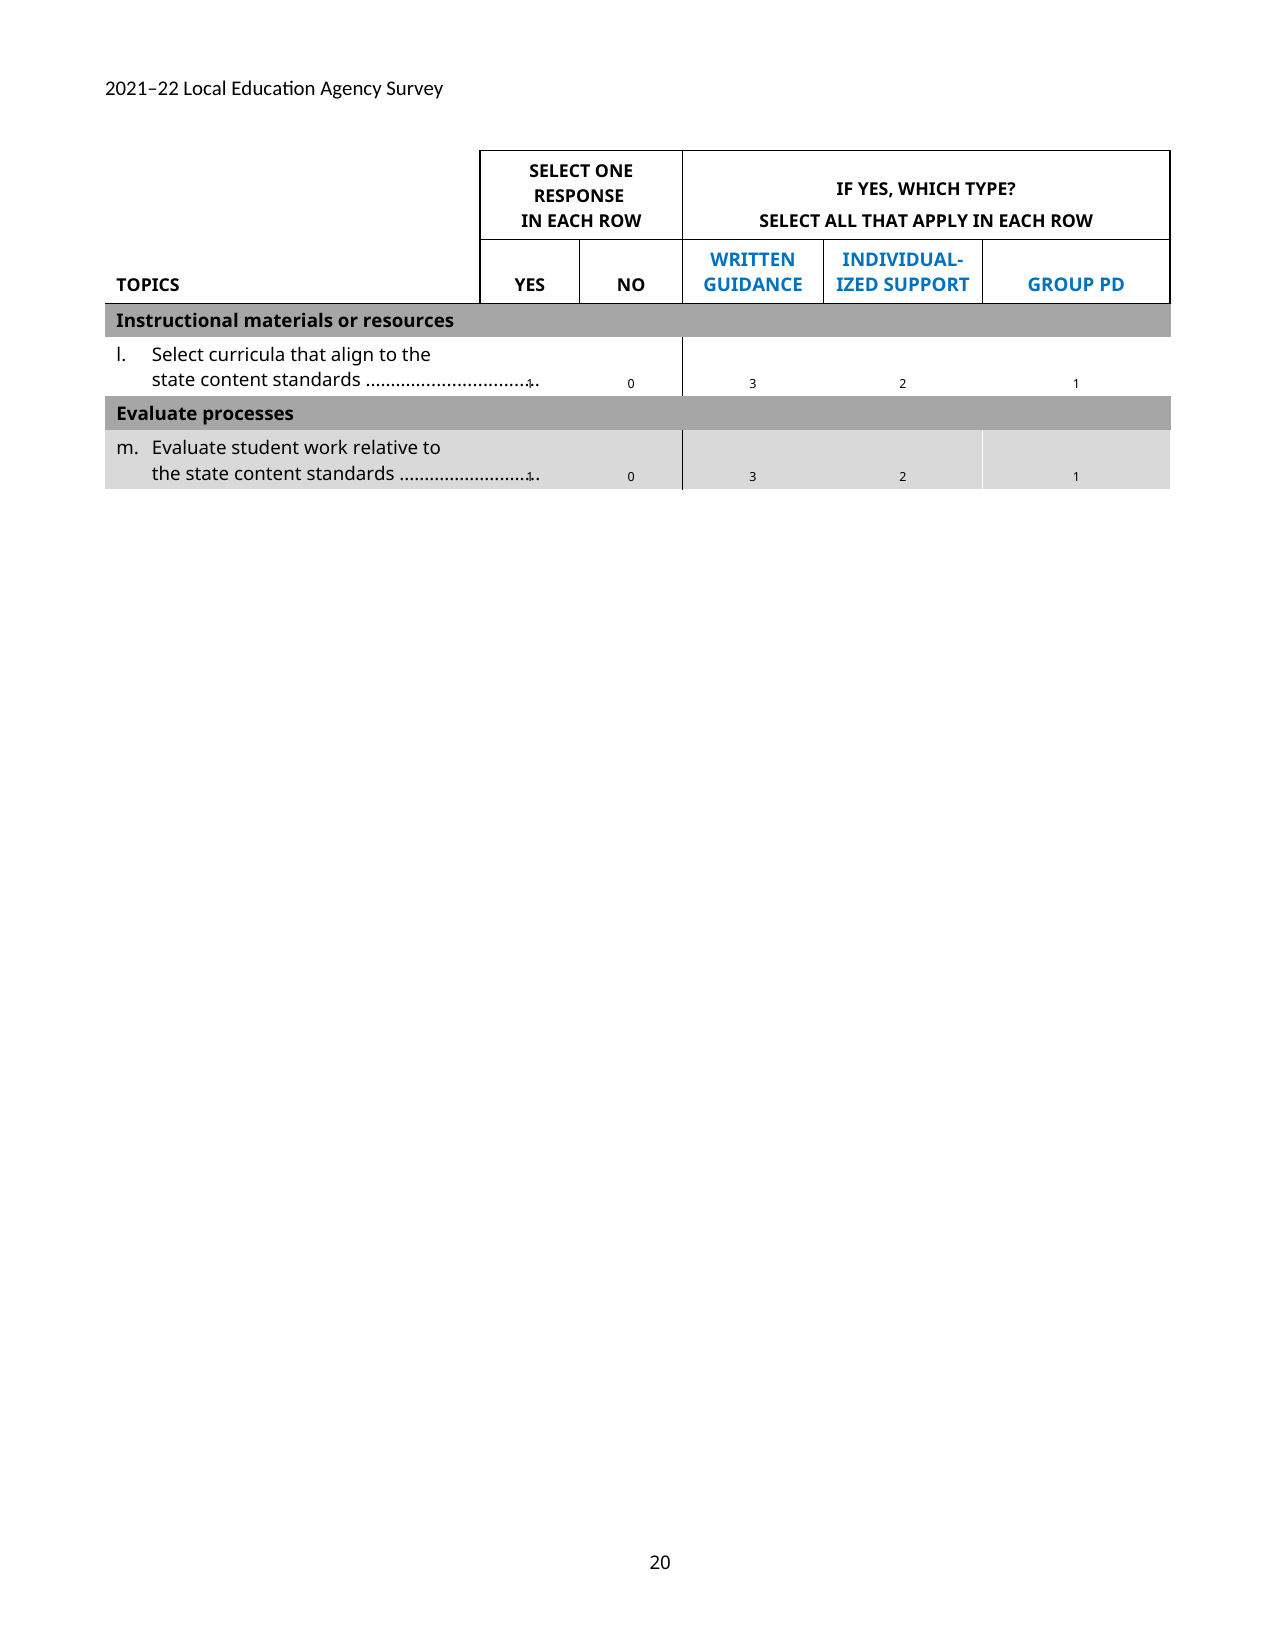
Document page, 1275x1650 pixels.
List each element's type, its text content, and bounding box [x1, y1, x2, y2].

table_cell m. Evaluate student work relative to the state content standards [105, 430, 480, 489]
table_header IF YES, WHICH TYPE? SELECT ALL THAT APPLY IN EACH ROW [683, 151, 1169, 238]
table_cell NO [580, 240, 682, 303]
table_cell WRITTEN GUIDANCE [683, 240, 823, 303]
table_cell Instructional materials or resources [105, 304, 1171, 337]
table_cell 0 [579, 430, 682, 489]
table_cell 1 [480, 337, 579, 396]
table_cell 2 [823, 337, 982, 396]
table_cell GROUP PD [983, 240, 1169, 303]
table_cell INDIVIDUAL-IZED SUPPORT [824, 240, 982, 303]
table_cell 2 [823, 430, 982, 489]
table_cell 1 [983, 337, 1170, 396]
table_header SELECT ONE RESPONSE IN EACH ROW [481, 151, 682, 238]
table_cell 3 [683, 430, 823, 489]
table_cell l. Select curricula that align to the state content standards [105, 337, 480, 396]
table_cell 3 [683, 337, 823, 396]
table_header TOPICS [105, 150, 479, 303]
table_cell 1 [480, 430, 579, 489]
table_cell YES [481, 240, 579, 303]
table_cell 0 [579, 337, 682, 396]
table_cell Evaluate processes [105, 396, 1171, 430]
table_cell 1 [983, 430, 1170, 489]
